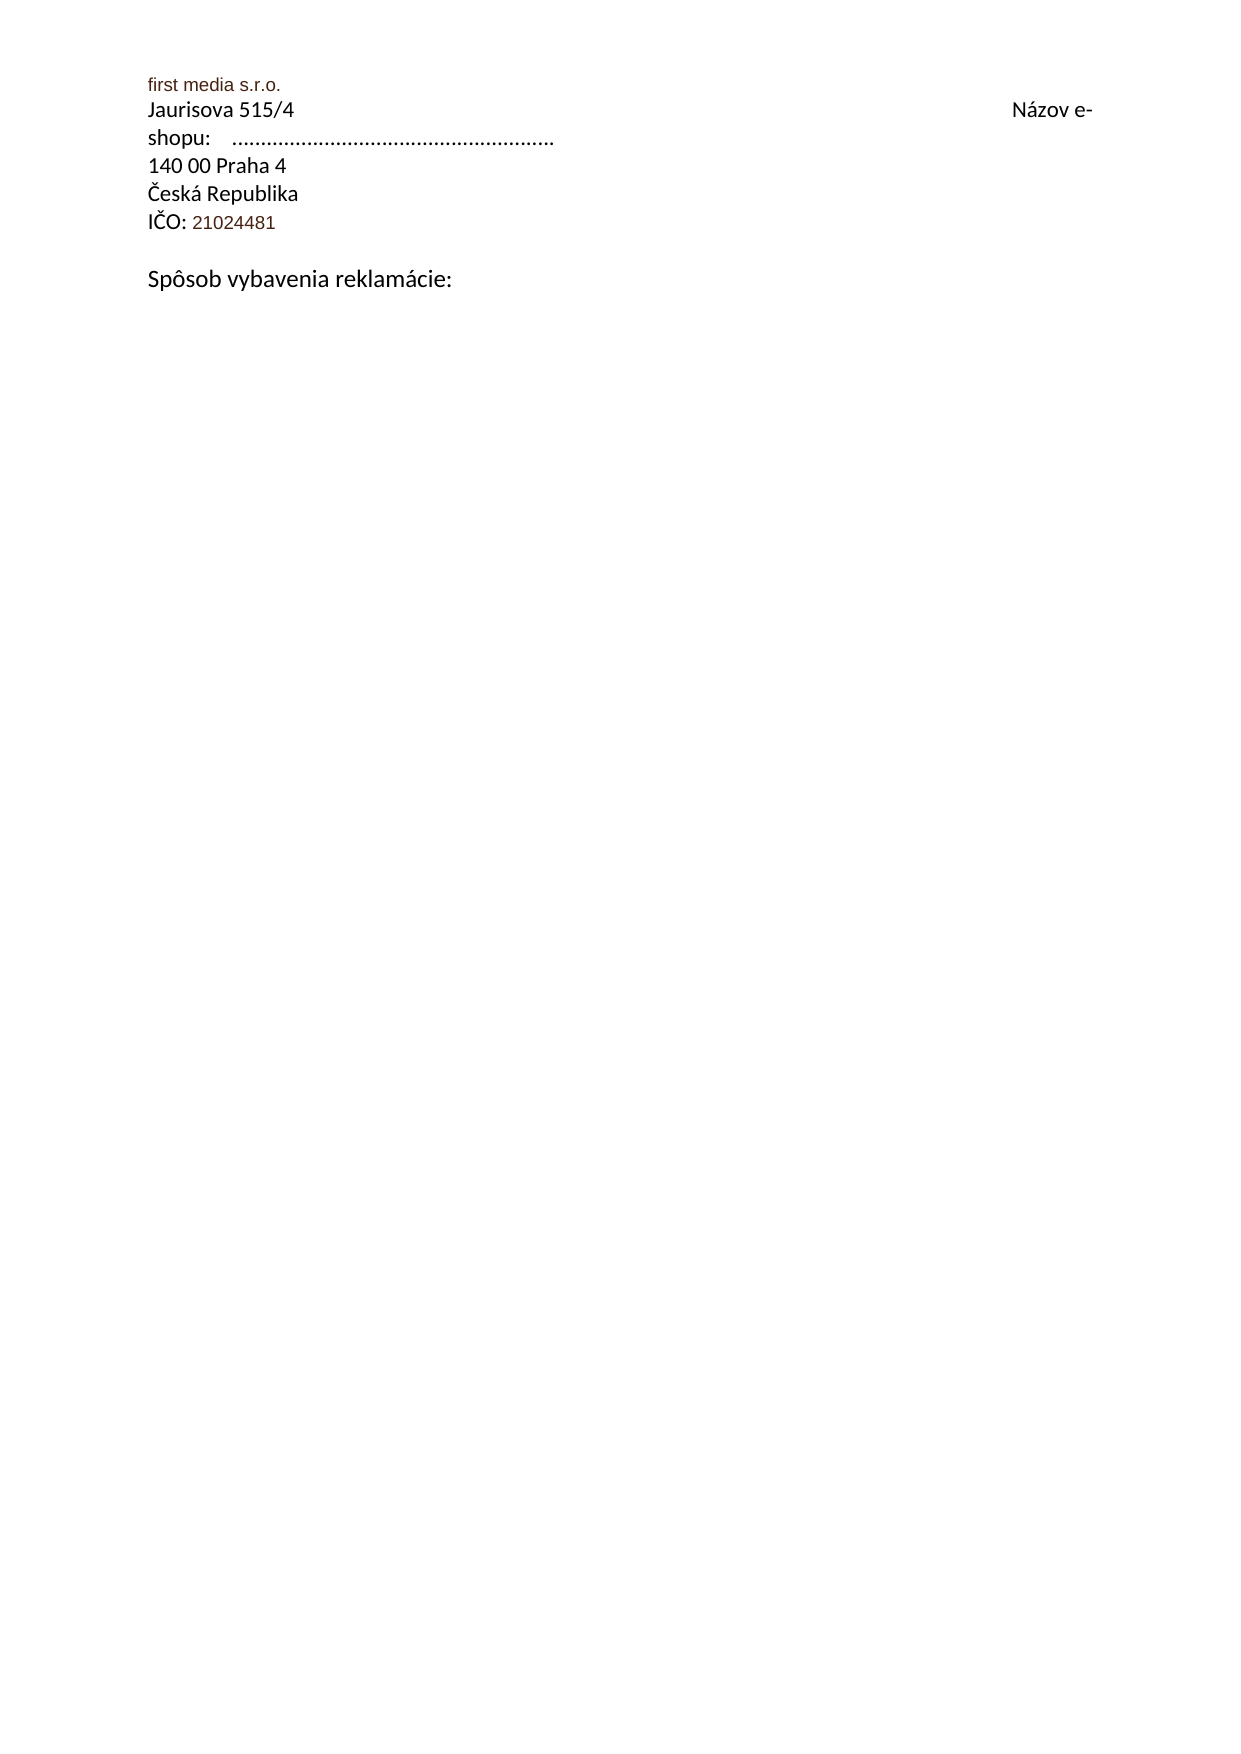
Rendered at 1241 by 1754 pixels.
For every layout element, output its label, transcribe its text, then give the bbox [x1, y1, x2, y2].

text Spôsob vybavenia reklamácie: [148, 263, 1093, 294]
